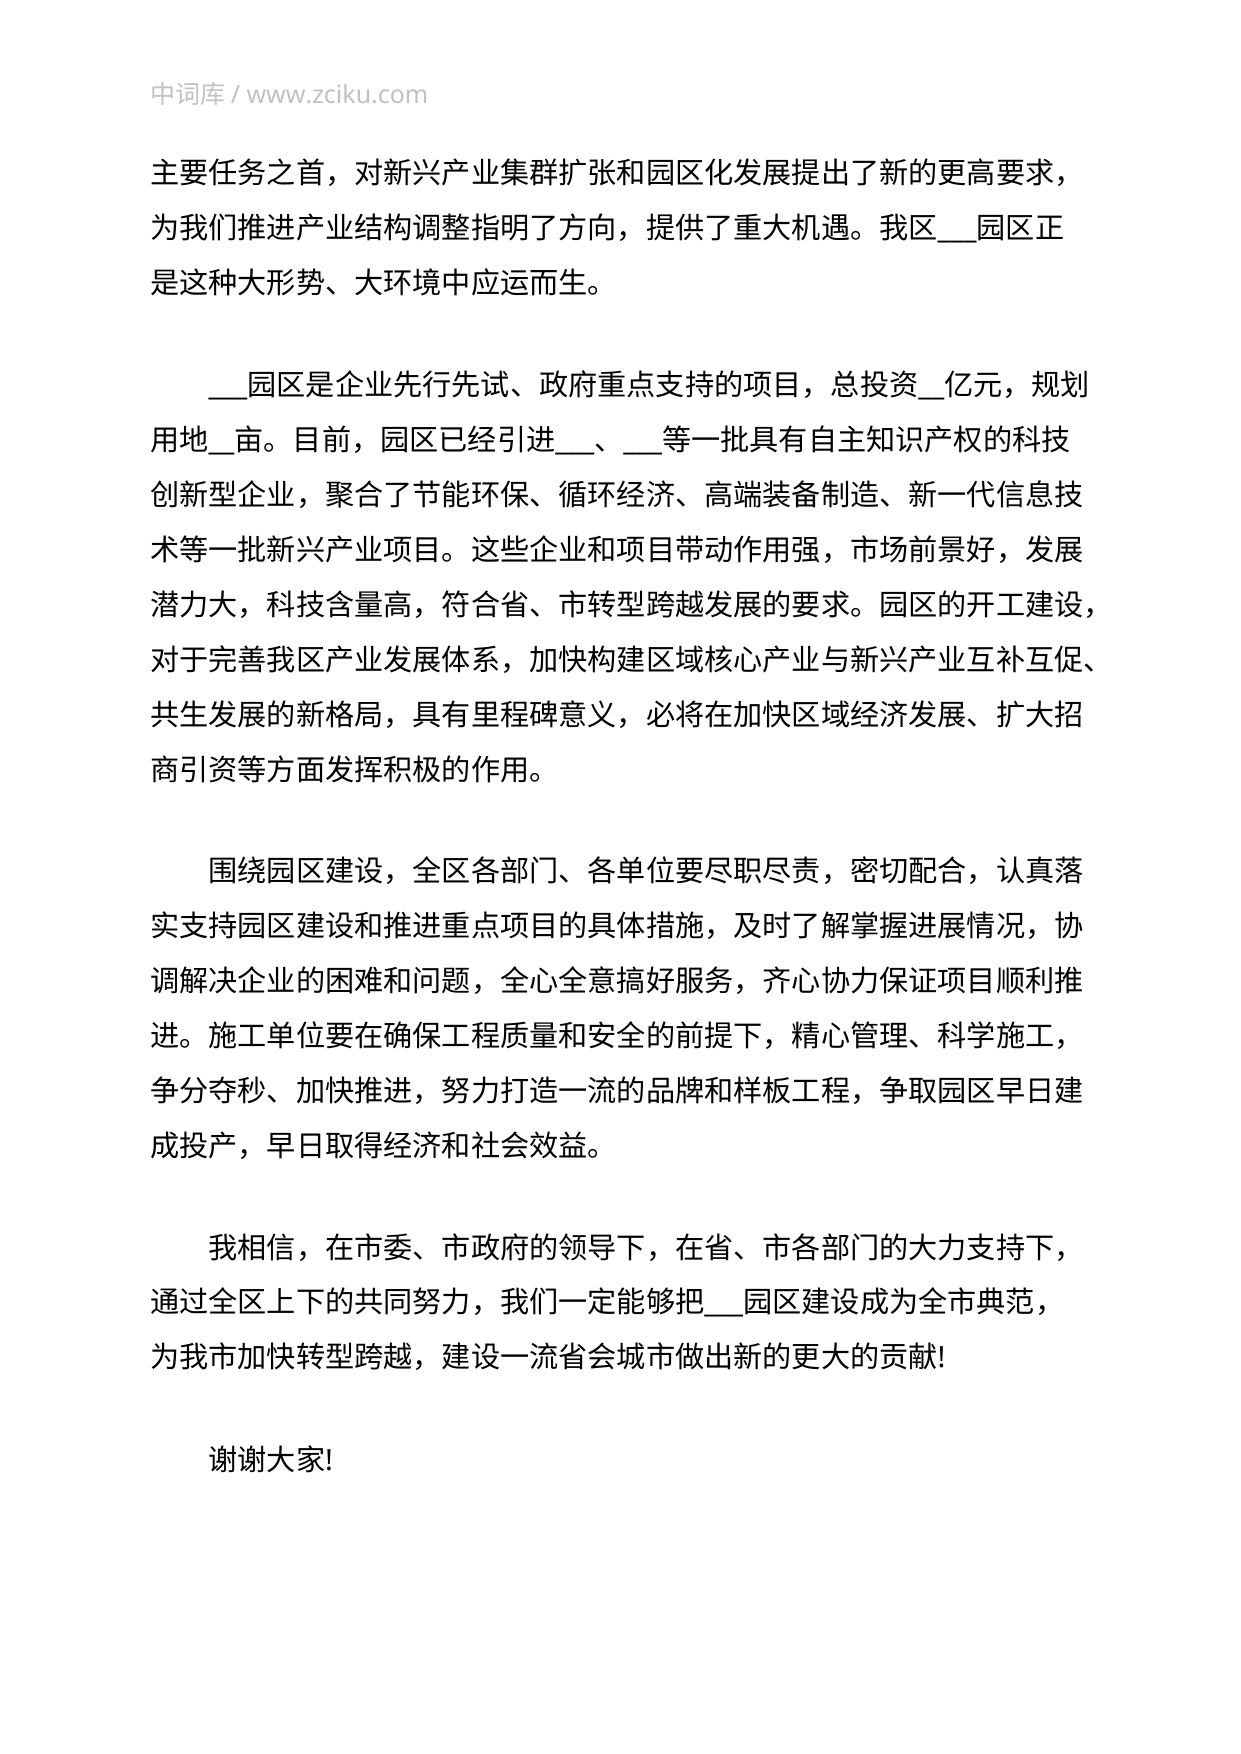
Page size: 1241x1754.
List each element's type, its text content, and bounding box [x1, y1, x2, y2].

text 谢谢大家! [150, 1436, 1090, 1478]
text 我相信，在市委、市政府的领导下，在省、市各部门的大力支持下，通过全区上下的共同努力，我们一定能够把___园区建设成为全市典范，为我市加快转型跨越，建设一流省会城市做出新的更大的贡献! [150, 1224, 1090, 1376]
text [150, 150, 1090, 302]
text 围绕园区建设，全区各部门、各单位要尽职尽责，密切配合，认真落实支持园区建设和推进重点项目的具体措施，及时了解掌握进展情况，协调解决企业的困难和问题，全心全意搞好服务，齐心协力保证项目顺利推进。施工单位要在确保工程质量和安全的前提下，精心管理、科学施工，争分夺秒、加快推进，努力打造一流的品牌和样板工程，争取园区早日建成投产，早日取得经济和社会效益。 [150, 848, 1090, 1165]
text ___园区是企业先行先试、政府重点支持的项目，总投资__亿元，规划用地__亩。目前，园区已经引进___、___等一批具有自主知识产权的科技创新型企业，聚合了节能环保、循环经济、高端装备制造、新一代信息技术等一批新兴产业项目。这些企业和项目带动作用强，市场前景好，发展潜力大，科技含量高，符合省、市转型跨越发展的要求。园区的开工建设，对于完善我区产业发展体系，加快构建区域核心产业与新兴产业互补互促、共生发展的新格局，具有里程碑意义，必将在加快区域经济发展、扩大招商引资等方面发挥积极的作用。 [150, 362, 1090, 788]
